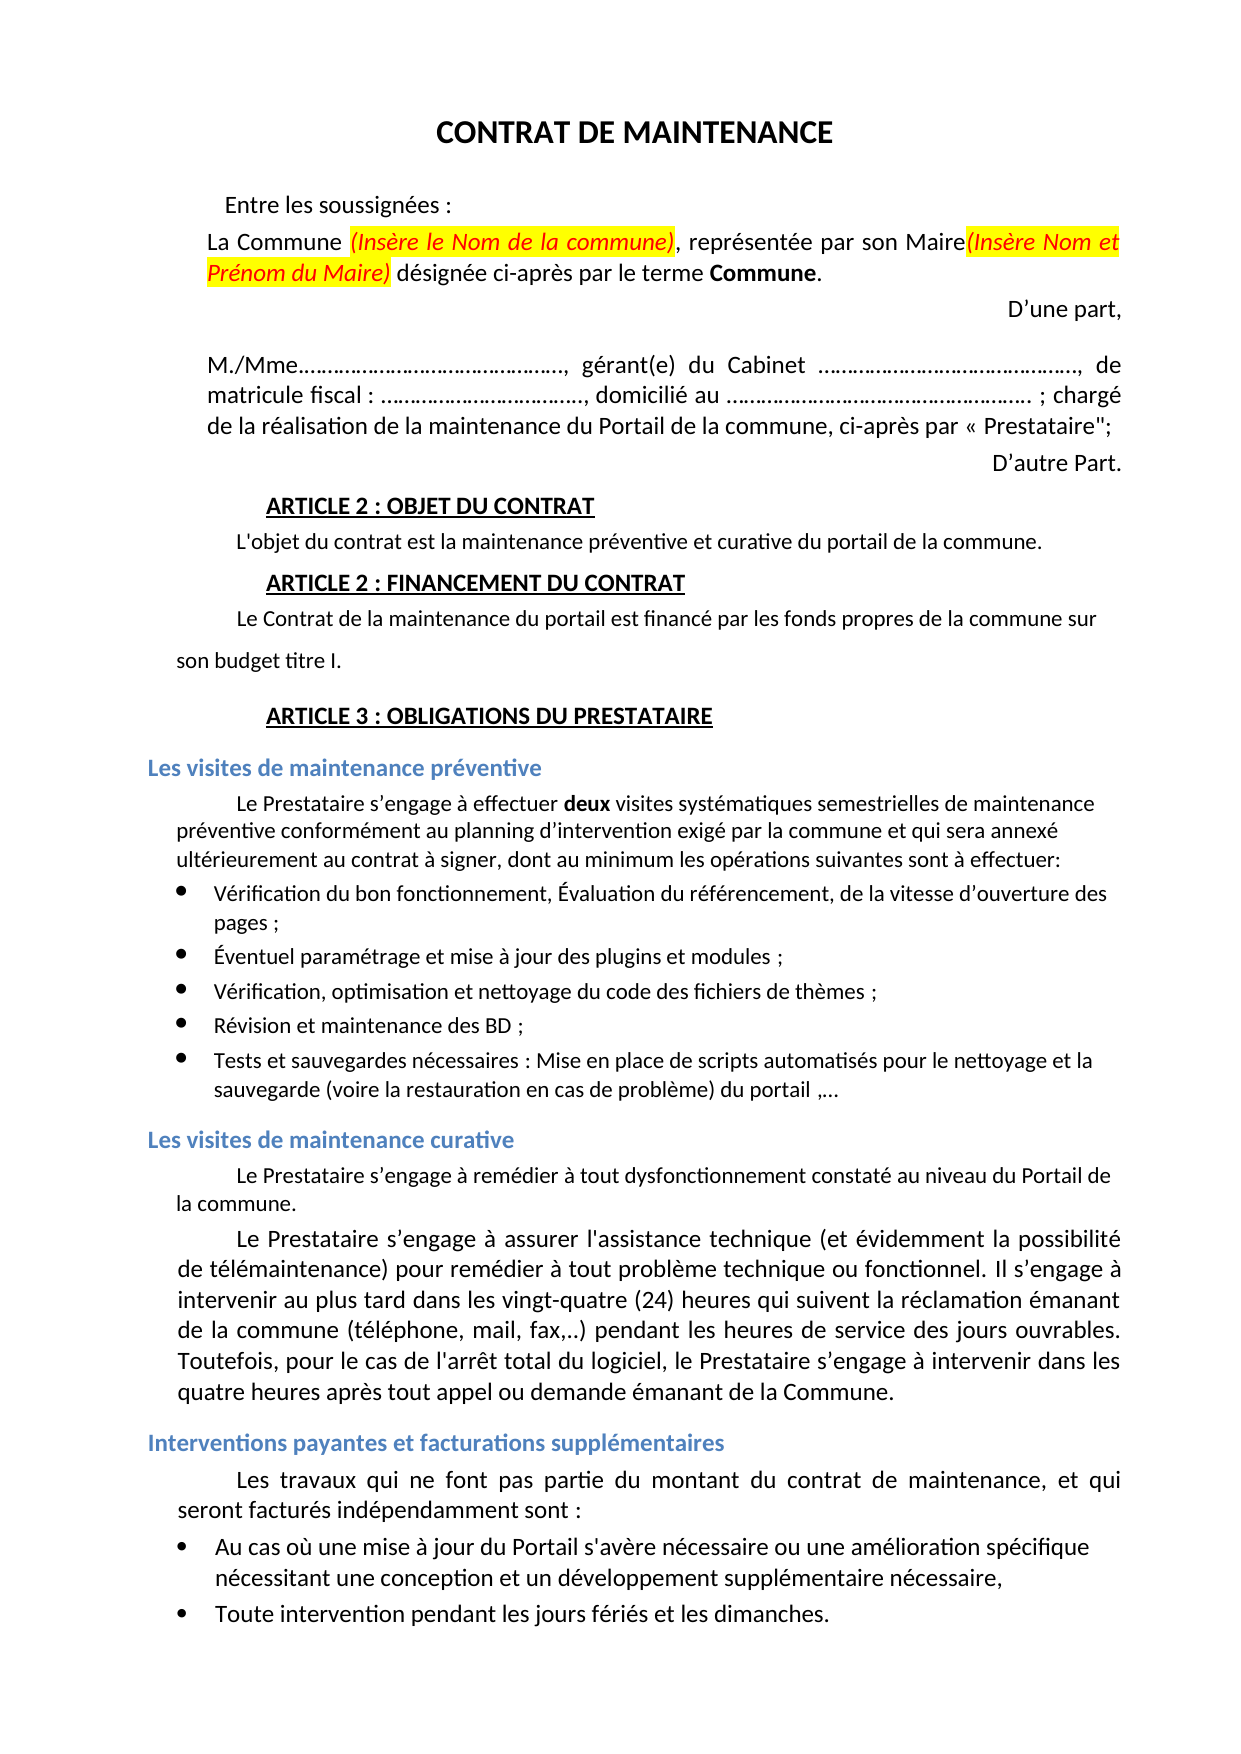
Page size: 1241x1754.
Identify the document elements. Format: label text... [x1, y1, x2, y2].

list Au cas où une mise à jour du Portail s'avère nécessaire ou une amélioration spécifique nécessitant une conception et un développement supplémentaire nécessaire, [177, 1531, 1122, 1592]
text D’une part, [207, 294, 1122, 324]
text Le Prestataire s’engage à remédier à tout dysfonctionnement constaté au niveau du Portail de la commune. [176, 1161, 1122, 1217]
list Toute intervention pendant les jours fériés et les dimanches. [177, 1598, 1063, 1629]
list Interventions payantes et facturations supplémentaires [148, 1427, 1122, 1458]
text M./Mme.………………………………………, gérant(e) du Cabinet ………………………………………, de matricule fiscal : …………………………….., domicilié au …………………………………………….. ; chargé de la réalisation de la maintenance du Portail de la commune, ci-après par « Prestataire"; [207, 349, 1122, 441]
subtitle ARTICLE 2 : Objet du contrat [266, 490, 1047, 521]
list Révision et maintenance des BD ; [176, 1012, 1122, 1040]
text D’autre Part. [207, 447, 1122, 477]
list Tests et sauvegardes nécessaires : Mise en place de scripts automatisés pour le nettoyage et la sauvegarde (voire la restauration en cas de problème) du portail ,… [176, 1047, 1122, 1103]
list Les visites de maintenance curative [148, 1124, 1122, 1154]
text La Commune (Insère le Nom de la commune), représentée par son Maire(Insère Nom et Prénom du Maire) désignée ci-après par le terme Commune. [391, 226, 1122, 287]
subtitle ARTICLE 2 : Financement du contrat [266, 567, 1047, 598]
text Le Prestataire s’engage à effectuer deux visites systématiques semestrielles de maintenance préventive conformément au planning d’intervention exigé par la commune et qui sera annexé ultérieurement au contrat à signer, dont au minimum les opérations suivantes sont à effectuer: [176, 789, 1122, 873]
subtitle ARTICLE 3 : Obligations du Prestataire [266, 701, 1047, 731]
list Vérification du bon fonctionnement, Évaluation du référencement, de la vitesse d’ouverture des pages ; [176, 879, 1122, 936]
list Vérification, optimisation et nettoyage du code des fichiers de thèmes ; [176, 977, 1122, 1005]
list Éventuel paramétrage et mise à jour des plugins et modules ; [176, 942, 1122, 971]
list Les visites de maintenance préventive [148, 752, 1122, 782]
text Le Prestataire s’engage à assurer l'assistance technique (et évidemment la possibilité de télémaintenance) pour remédier à tout problème technique ou fonctionnel. Il s’engage à intervenir au plus tard dans les vingt-quatre (24) heures qui suivent la réclamation émanant de la commune (téléphone, mail, fax,..) pendant les heures de service des jours ouvrables. Toutefois, pour le cas de l'arrêt total du logiciel, le Prestataire s’engage à intervenir dans les quatre heures après tout appel ou demande émanant de la Commune. [177, 1223, 1122, 1406]
text L'objet du contrat est la maintenance préventive et curative du portail de la commune. [176, 527, 1122, 555]
text Les travaux qui ne font pas partie du montant du contrat de maintenance, et qui seront facturés indépendamment sont : [177, 1464, 1122, 1525]
text Le Contrat de la maintenance du portail est financé par les fonds propres de la commune sur son budget titre I. [176, 604, 1122, 674]
text Entre les soussignées : [148, 189, 1122, 220]
text CONTRAT DE MAINTENANCE [148, 111, 1122, 152]
